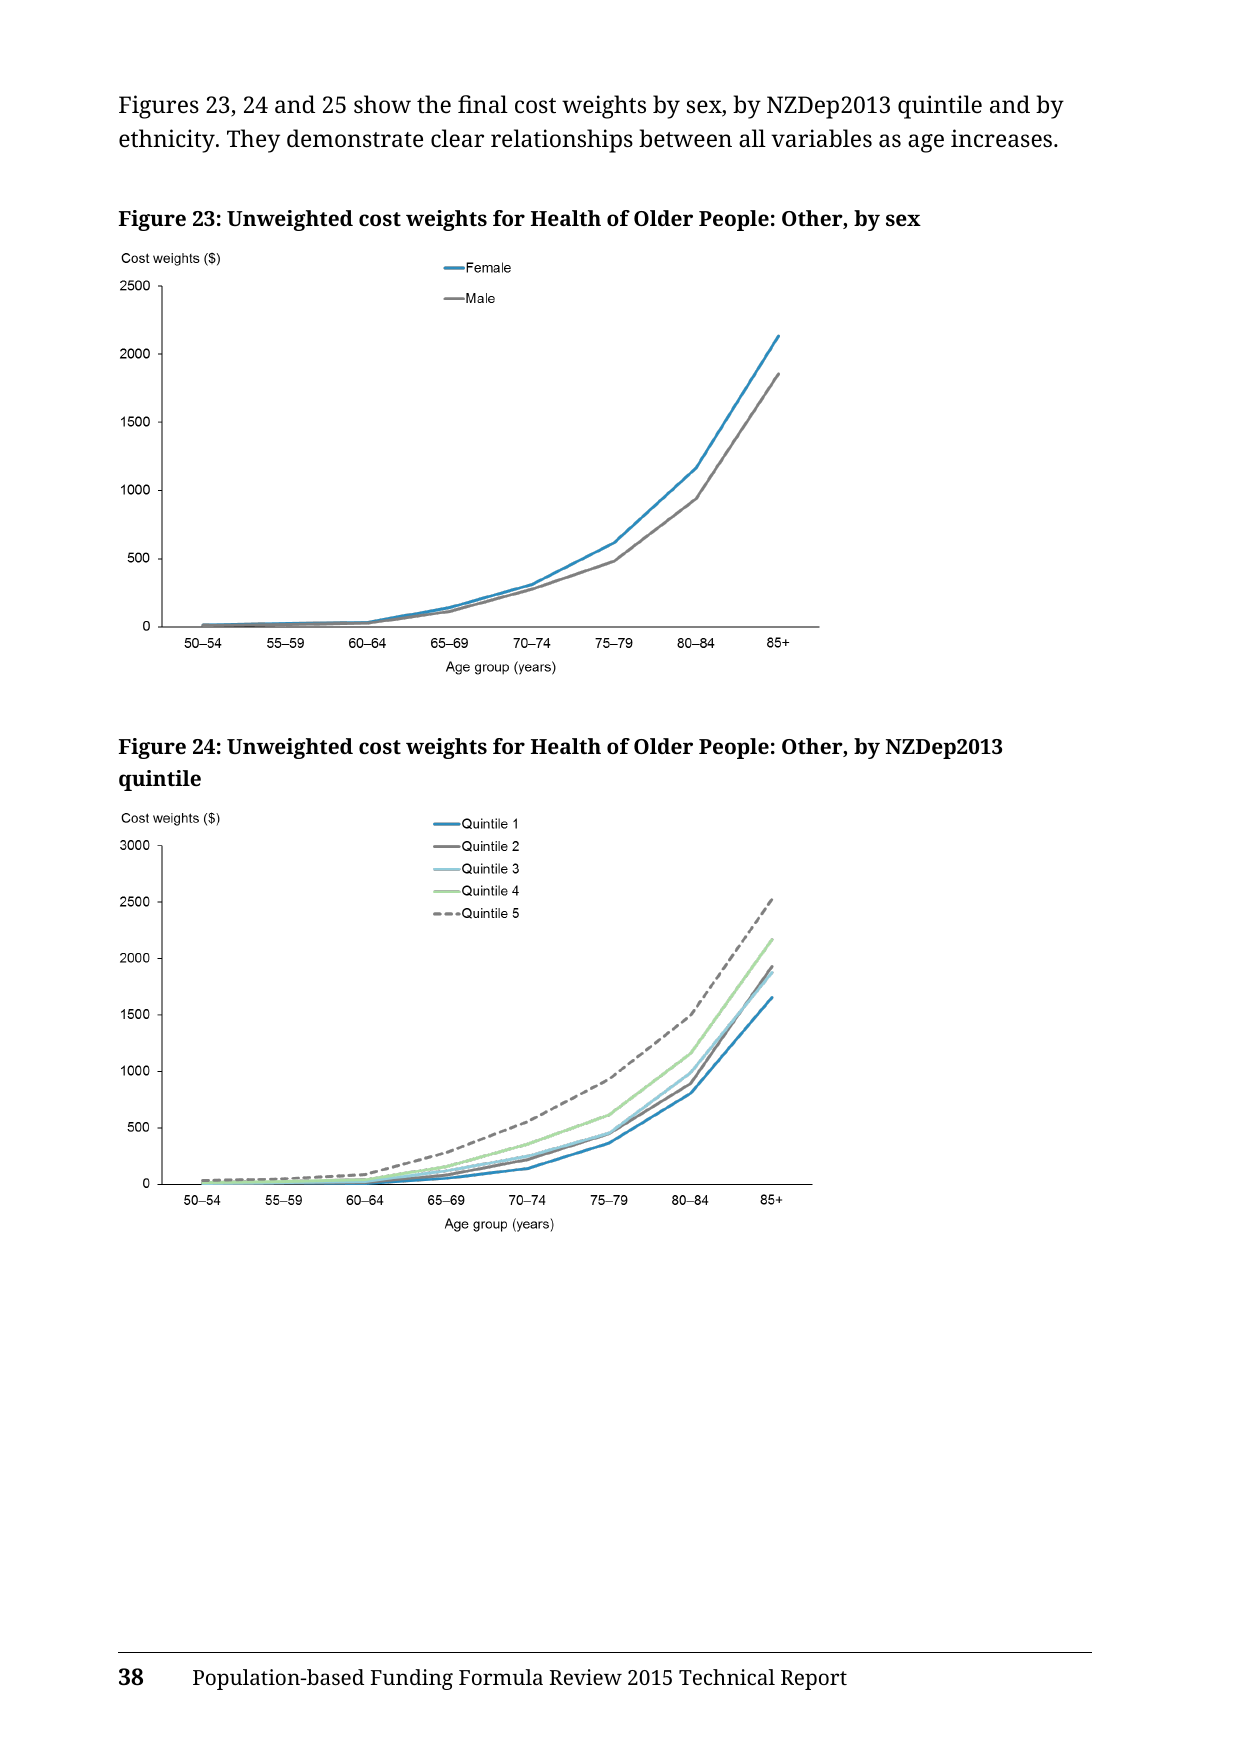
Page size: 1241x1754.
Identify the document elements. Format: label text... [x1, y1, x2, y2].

text Figure 24: Unweighted cost weights for Health of Older People: Other, by NZDep2013 quintile [118, 732, 1092, 792]
text Figures 23, 24 and 25 show the final cost weights by sex, by NZDep2013 quintile and by ethnicity. They demonstrate clear relationships between all variables as age increases. [118, 89, 1092, 154]
picture [118, 248, 830, 683]
text Figure 23: Unweighted cost weights for Health of Older People: Other, by sex [118, 204, 1092, 233]
picture [118, 807, 827, 1240]
